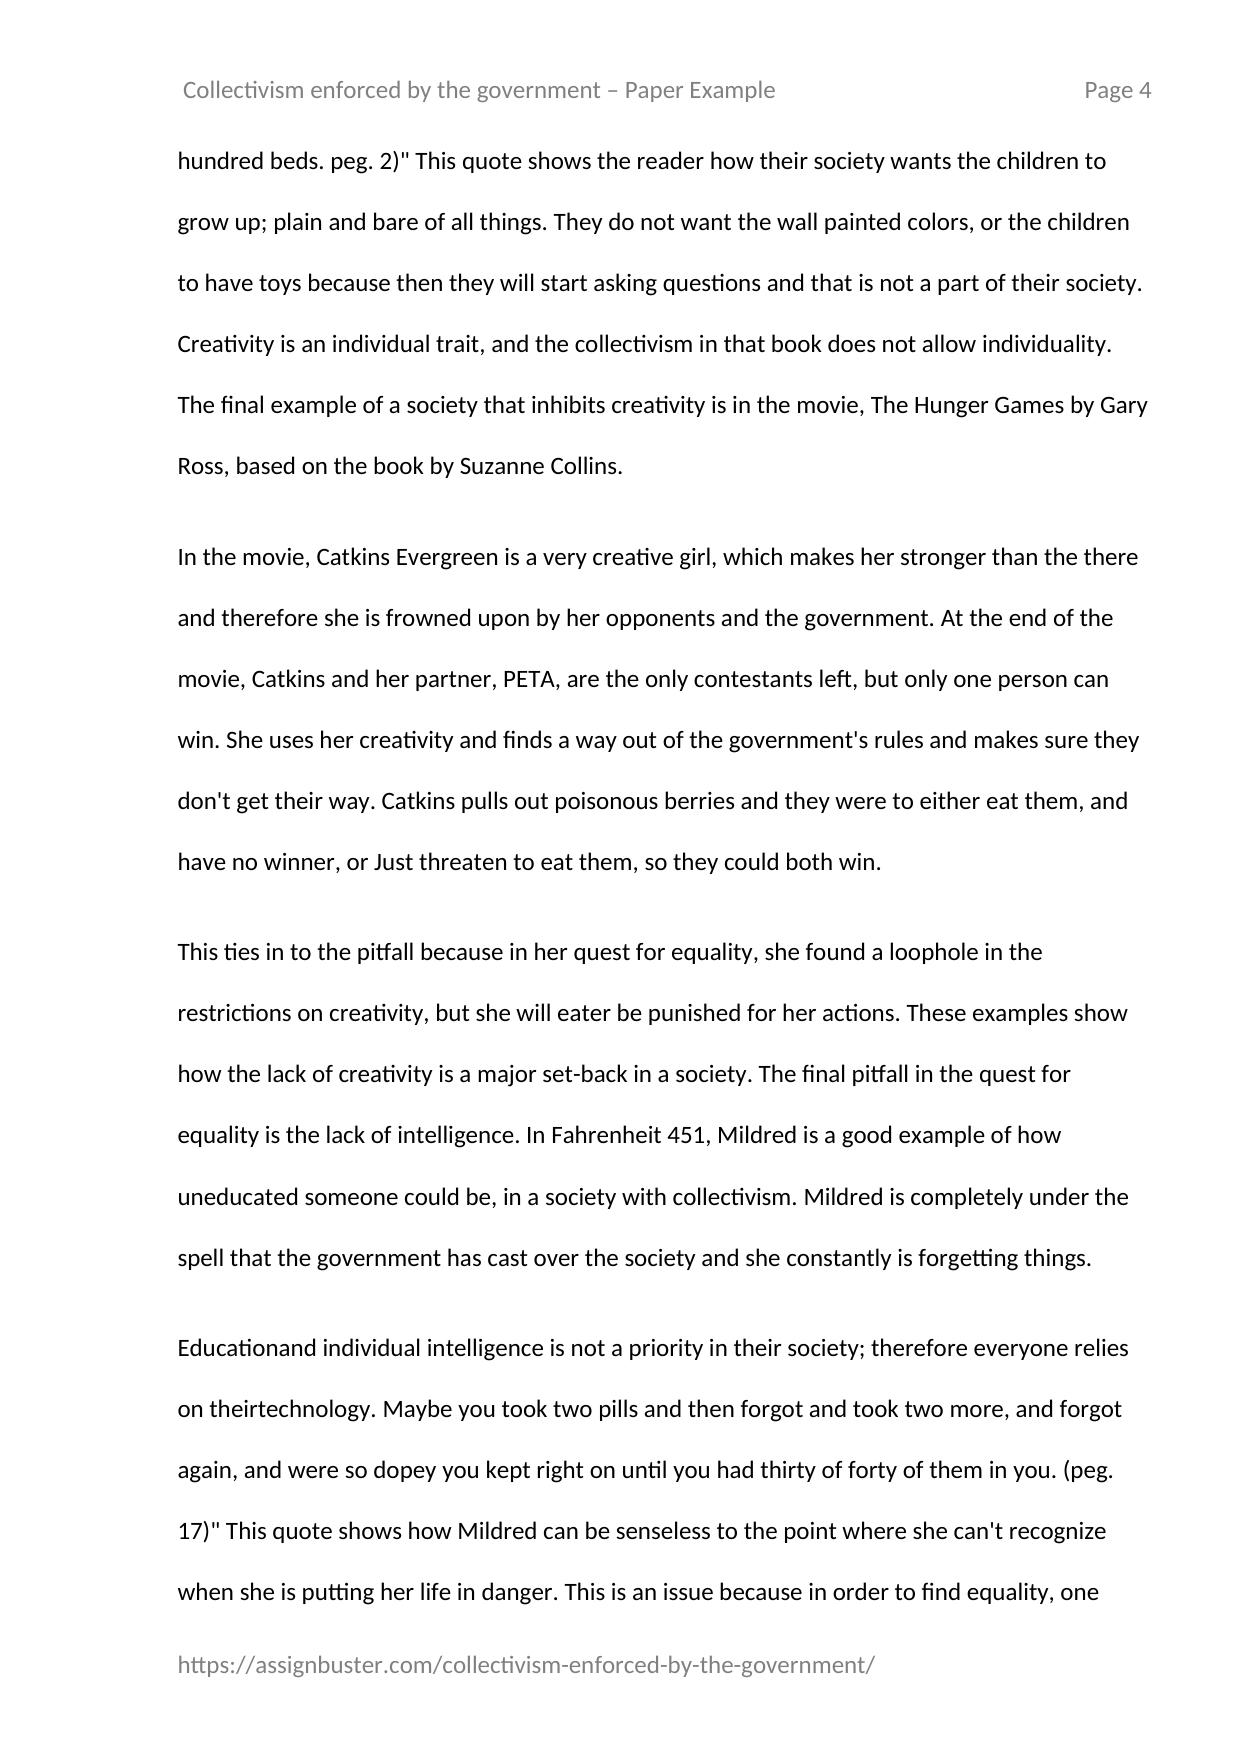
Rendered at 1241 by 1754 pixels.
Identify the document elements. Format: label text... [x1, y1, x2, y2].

text This ties in to the pitfall because in her quest for equality, she found a loophole in the restrictions on creativity, but she will eater be punished for her actions. These examples show how the lack of creativity is a major set-back in a society. The final pitfall in the quest for equality is the lack of intelligence. In Fahrenheit 451, Mildred is a good example of how uneducated someone could be, in a society with collectivism. Mildred is completely under the spell that the government has cast over the society and she constantly is forgetting things. [177, 936, 1152, 1272]
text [177, 145, 1152, 481]
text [177, 1332, 1152, 1607]
text In the movie, Catkins Evergreen is a very creative girl, which makes her stronger than the there and therefore she is frowned upon by her opponents and the government. At the end of the movie, Catkins and her partner, PETA, are the only contestants left, but only one person can win. She uses her creativity and finds a way out of the government's rules and makes sure they don't get their way. Catkins pulls out poisonous berries and they were to either eat them, and have no winner, or Just threaten to eat them, so they could both win. [177, 541, 1152, 876]
